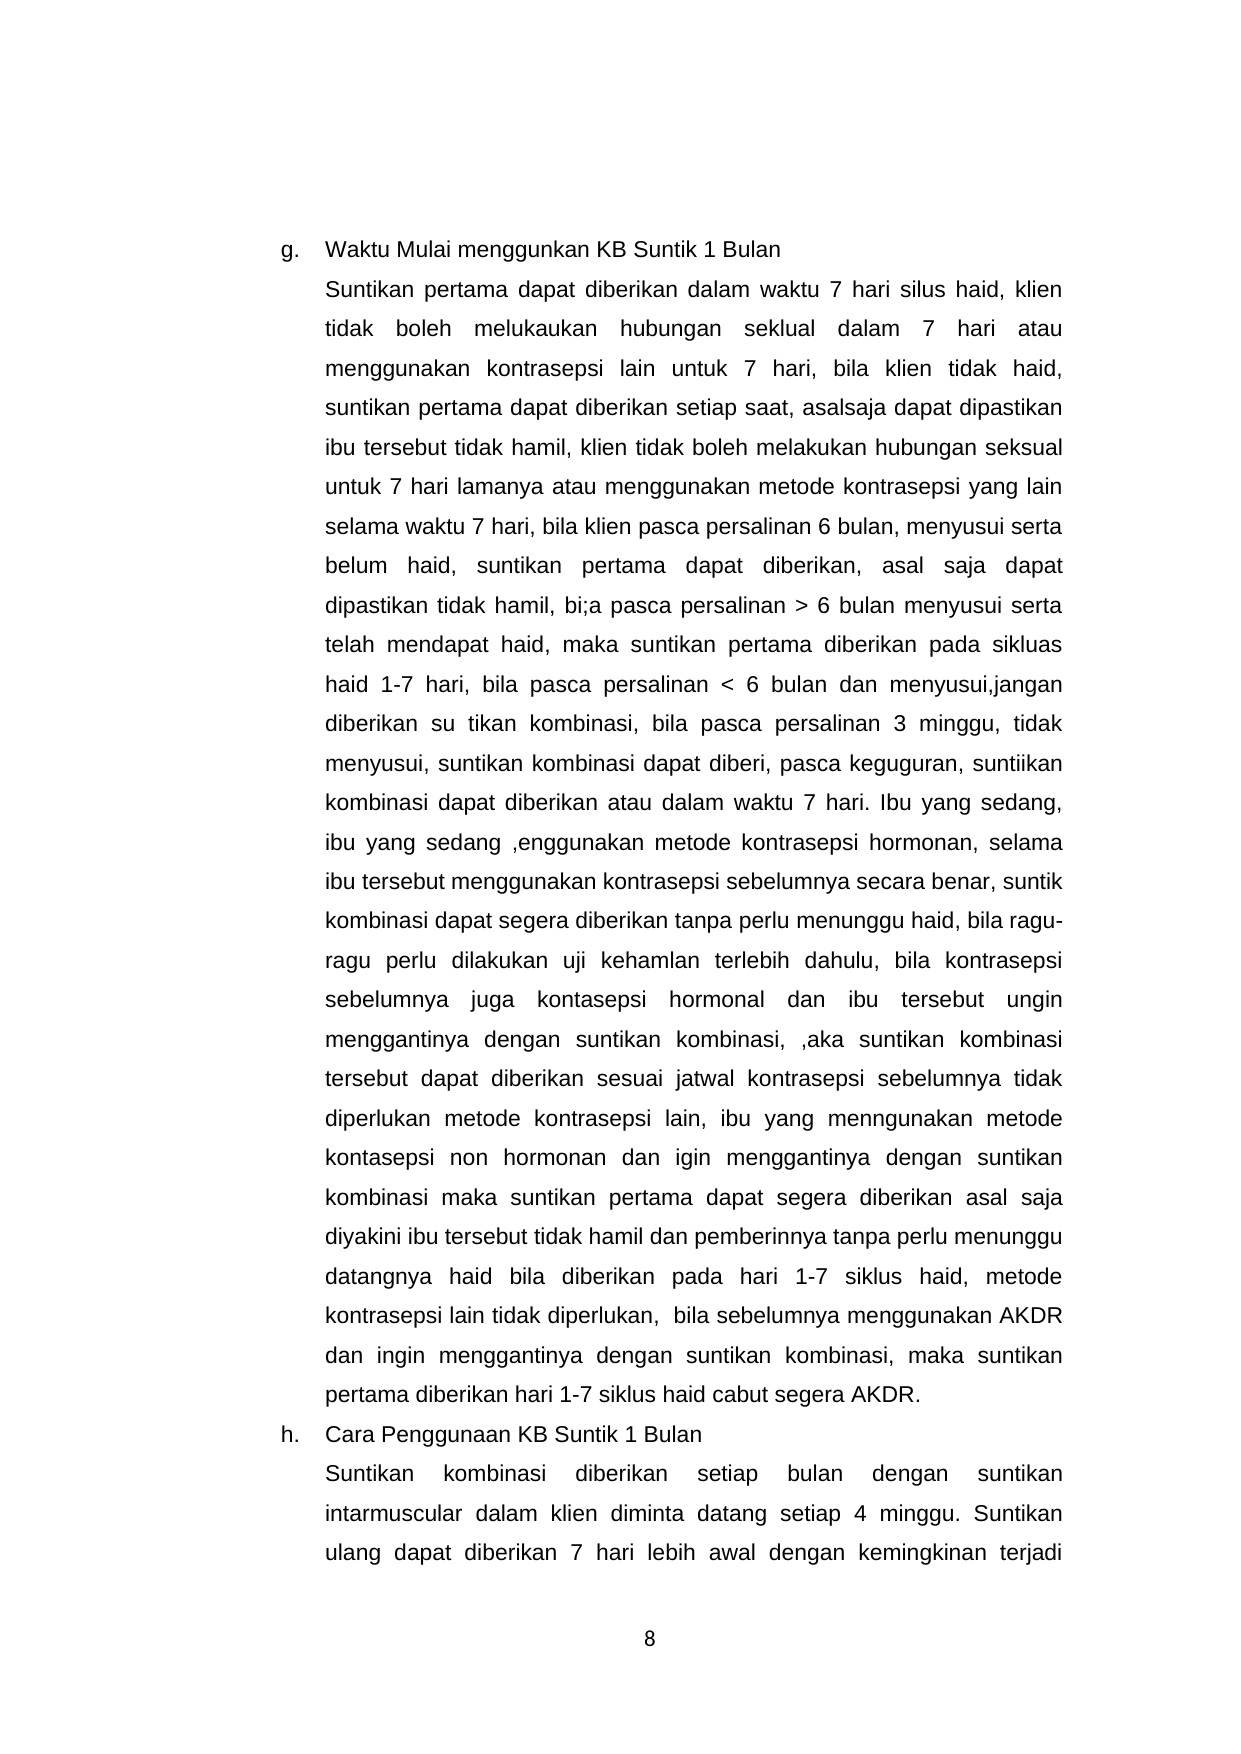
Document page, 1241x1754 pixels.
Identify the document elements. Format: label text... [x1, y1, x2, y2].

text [325, 1460, 1063, 1565]
list Waktu Mulai menggunkan KB Suntik 1 Bulan [281, 236, 1063, 263]
list Cara Penggunaan KB Suntik 1 Bulan [281, 1421, 1063, 1447]
text Suntikan pertama dapat diberikan dalam waktu 7 hari silus haid, klien tidak boleh melukaukan hubungan seklual dalam 7 hari atau menggunakan kontrasepsi lain untuk 7 hari, bila klien tidak haid, suntikan pertama dapat diberikan setiap saat, asalsaja dapat dipastikan ibu tersebut tidak hamil, klien tidak boleh melakukan hubungan seksual untuk 7 hari lamanya atau menggunakan metode kontrasepsi yang lain selama waktu 7 hari, bila klien pasca persalinan 6 bulan, menyusui serta belum haid, suntikan pertama dapat diberikan, asal saja dapat dipastikan tidak hamil, bi;a pasca persalinan > 6 bulan menyusui serta telah mendapat haid, maka suntikan pertama diberikan pada sikluas haid 1-7 hari, bila pasca persalinan < 6 bulan dan menyusui,jangan diberikan su tikan kombinasi, bila pasca persalinan 3 minggu, tidak menyusui, suntikan kombinasi dapat diberi, pasca keguguran, suntiikan kombinasi dapat diberikan atau dalam waktu 7 hari. Ibu yang sedang, ibu yang sedang ,enggunakan metode kontrasepsi hormonan, selama ibu tersebut menggunakan kontrasepsi sebelumnya secara benar, suntik kombinasi dapat segera diberikan tanpa perlu menunggu haid, bila ragu-ragu perlu dilakukan uji kehamlan terlebih dahulu, bila kontrasepsi sebelumnya juga kontasepsi hormonal dan ibu tersebut ungin menggantinya dengan suntikan kombinasi, ,aka suntikan kombinasi tersebut dapat diberikan sesuai jatwal kontrasepsi sebelumnya tidak diperlukan metode kontrasepsi lain, ibu yang menngunakan metode kontasepsi non hormonan dan igin menggantinya dengan suntikan kombinasi maka suntikan pertama dapat segera diberikan asal saja diyakini ibu tersebut tidak hamil dan pemberinnya tanpa perlu menunggu datangnya haid bila diberikan pada hari 1-7 siklus haid, metode kontrasepsi lain tidak diperlukan, bila sebelumnya menggunakan AKDR dan ingin menggantinya dengan suntikan kombinasi, maka suntikan pertama diberikan hari 1-7 siklus haid cabut segera AKDR. [325, 276, 1063, 1407]
